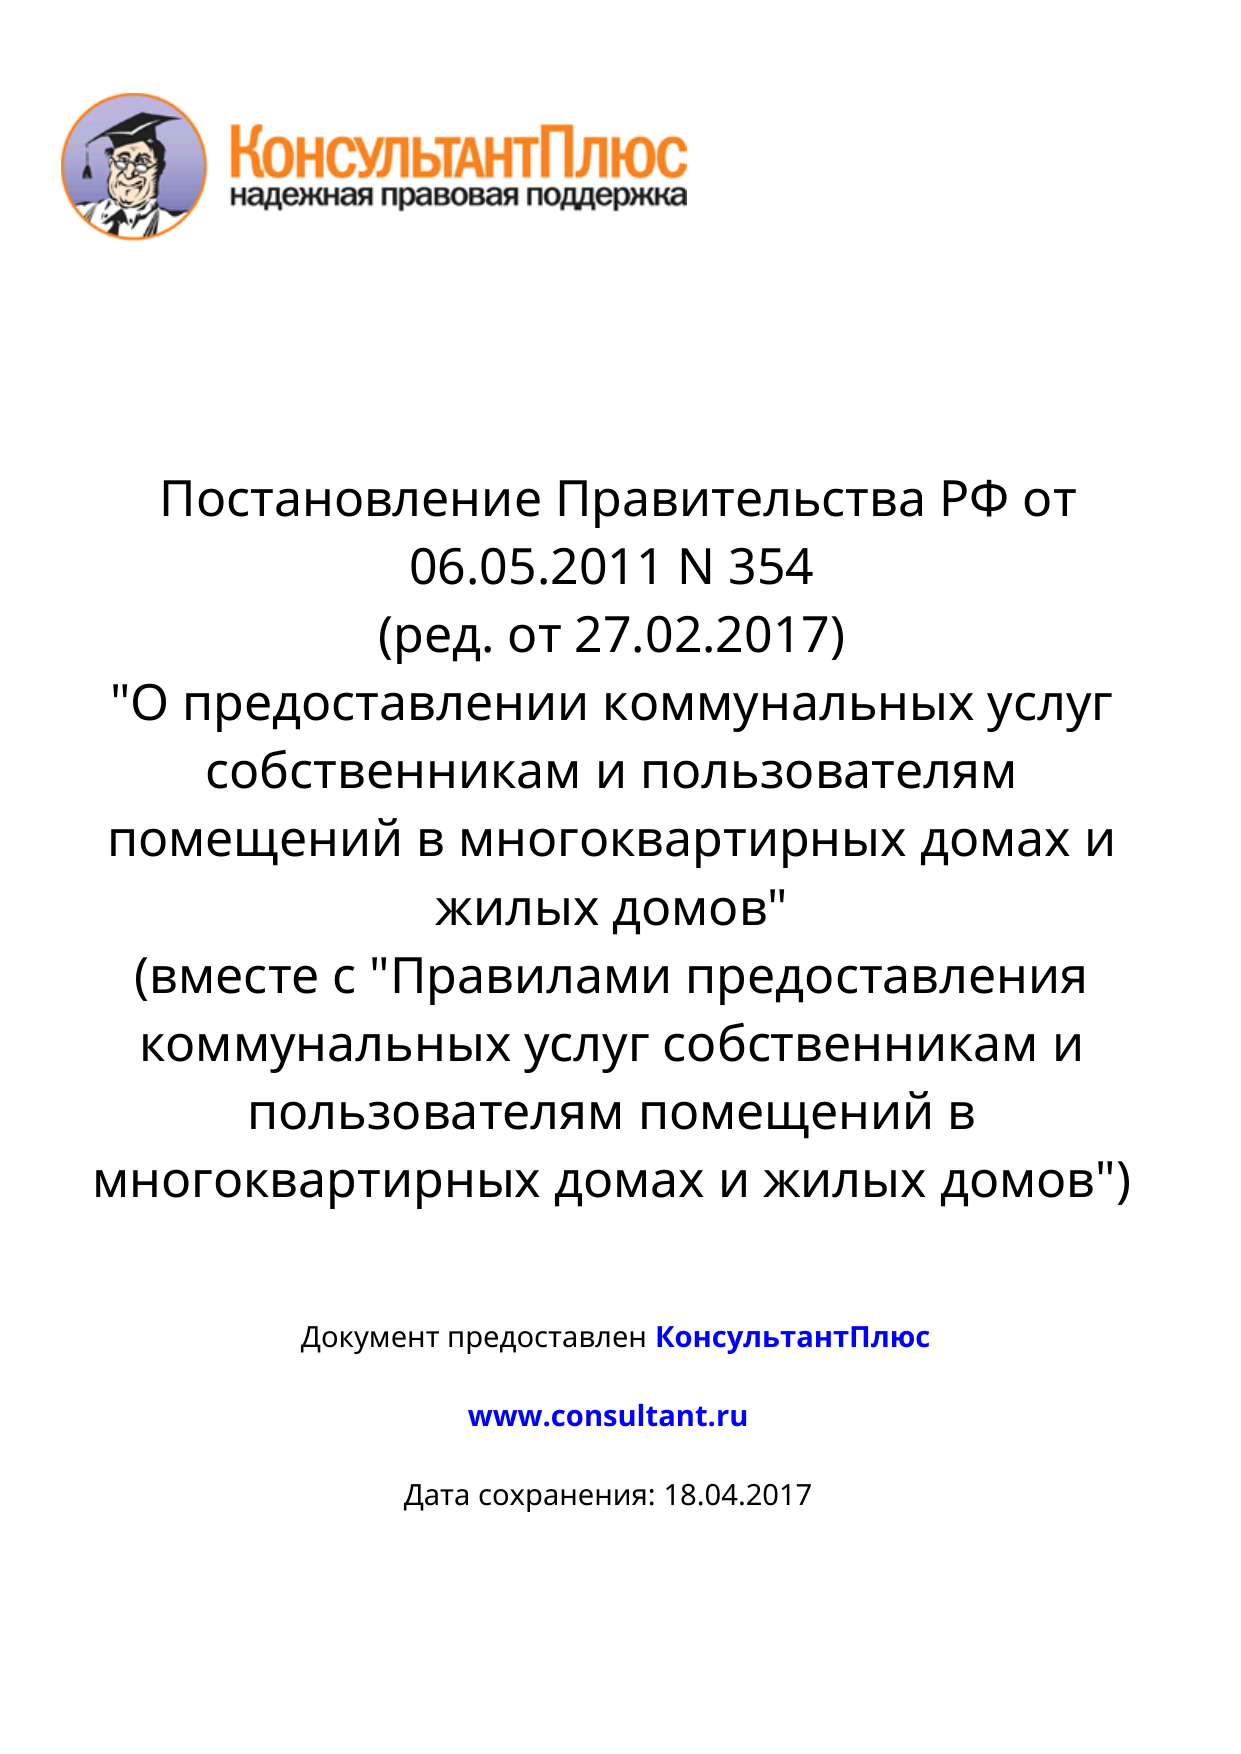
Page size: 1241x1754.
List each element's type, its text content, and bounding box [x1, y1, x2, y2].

table_cell Постановление Правительства РФ от 06.05.2011 N 354 (ред. от 27.02.2017) "О предоставлении коммунальных услуг собственникам и пользователям помещений в многоквартирных домах и жилых домов" (вместе с "Правилами предоставления коммунальных услуг собственникам и пользователям помещений в многоквартирных домах и жилых домов") [54, 403, 1170, 1272]
table_header [54, 88, 1170, 403]
picture [61, 93, 687, 243]
table_cell Документ предоставлен КонсультантПлюс www.consultant.ru Дата сохранения: 18.04.2017 [54, 1272, 1170, 1587]
